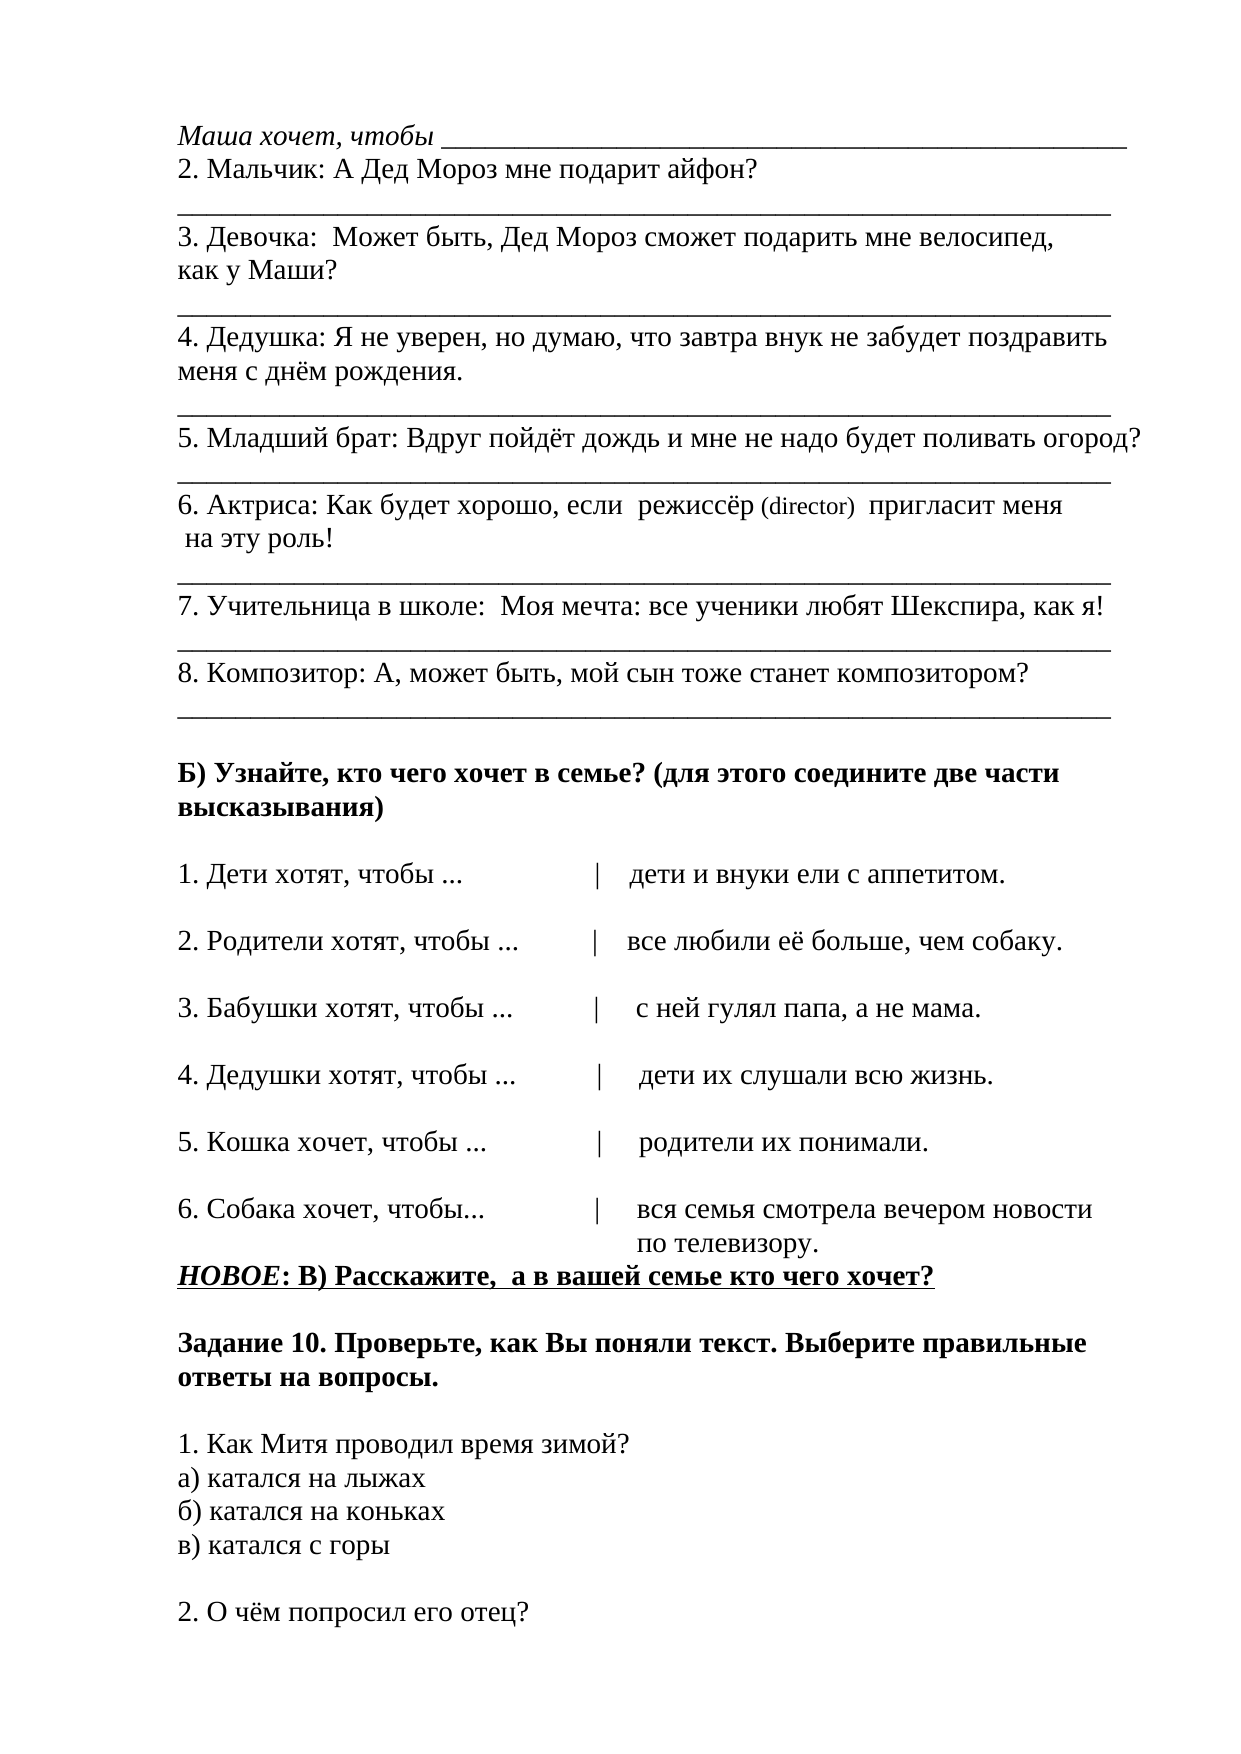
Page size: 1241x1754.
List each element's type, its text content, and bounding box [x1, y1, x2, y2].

text 2. Мальчик: А Дед Мороз мне подарит айфон? [177, 152, 1152, 185]
text ________________________________________________________________ [177, 554, 1152, 588]
text ________________________________________________________________ [177, 453, 1152, 487]
text Маша хочет, чтобы _______________________________________________ [177, 118, 1152, 152]
text Б) Узнайте, кто чего хочет в семье? (для этого соедините две части высказывания) [177, 755, 1152, 822]
text 7. Учительница в школе: Моя мечта: все ученики любят Шекспира, как я! ________________________________________________________________ [177, 588, 1152, 655]
text ________________________________________________________________ [177, 286, 1152, 319]
text 8. Композитор: А, может быть, мой сын тоже станет композитором? ________________________________________________________________ [177, 655, 1152, 722]
text 5. Младший брат: Вдруг пойдёт дождь и мне не надо будет поливать огород? [177, 420, 1152, 453]
text в) катался с горы [177, 1527, 1152, 1560]
text 4. Дедушки хотят, чтобы ... | дети их слушали всю жизнь. [177, 1057, 1152, 1091]
text а) катался на лыжах [177, 1460, 1152, 1493]
text 5. Кошка хочет, чтобы ... | родители их понимали. [177, 1124, 1152, 1158]
text ________________________________________________________________ [177, 185, 1152, 219]
text 4. Дедушка: Я не уверен, но думаю, что завтра внук не забудет поздравить [177, 319, 1152, 353]
text 2. Родители хотят, чтобы ... | все любили её больше, чем собаку. [177, 923, 1152, 957]
text б) катался на коньках [177, 1493, 1152, 1527]
text 6. Собака хочет, чтобы... | вся семья смотрела вечером новости [177, 1191, 1152, 1225]
text меня с днём рождения. [177, 353, 1152, 386]
text 1. Как Митя проводил время зимой? [177, 1426, 1152, 1460]
text 3. Девочка: Может быть, Дед Мороз сможет подарить мне велосипед, [177, 219, 1152, 252]
text как у Маши? [177, 252, 1152, 286]
text 2. О чём попросил его отец? [177, 1594, 1152, 1627]
text по телевизору. [177, 1225, 1152, 1258]
text 6. Актриса: Как будет хорошо, если режиссёр (director) пригласит меня [177, 487, 1152, 521]
text Задание 10. Проверьте, как Вы поняли текст. Выберите правильные ответы на вопросы. [177, 1326, 1152, 1393]
text на эту роль! [177, 521, 1152, 554]
text 1. Дети хотят, чтобы ... | дети и внуки ели с аппетитом. [177, 856, 1152, 889]
text 3. Бабушки хотят, чтобы ... | с ней гулял папа, а не мама. [177, 990, 1152, 1024]
text НОВОЕ: В) Расскажите, а в вашей семье кто чего хочет? [177, 1258, 1152, 1292]
text ________________________________________________________________ [177, 386, 1152, 420]
